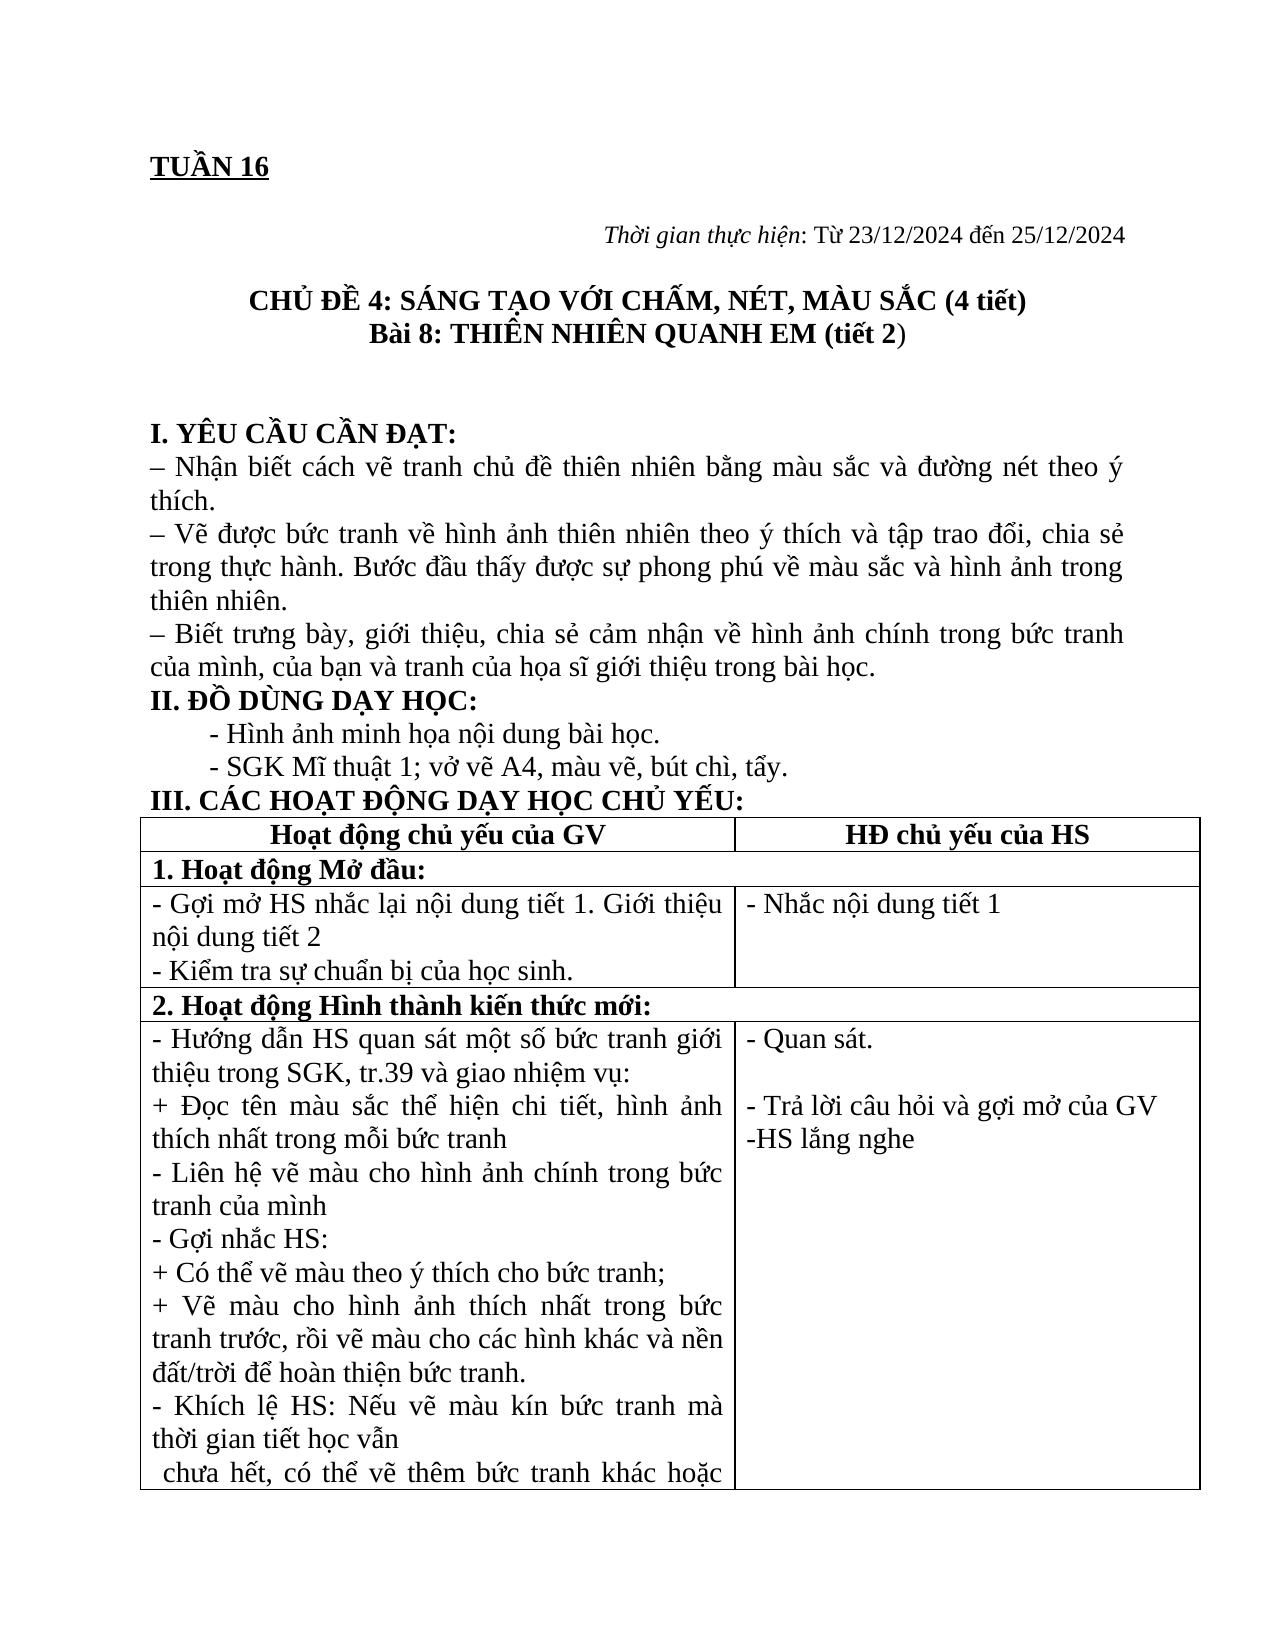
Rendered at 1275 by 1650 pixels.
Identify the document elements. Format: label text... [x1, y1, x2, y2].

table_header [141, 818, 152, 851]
text I. YÊU CẦU CẦN ĐẠT: [150, 417, 1125, 450]
text - SGK Mĩ thuật 1; vở vẽ A4, màu vẽ, bút chì, tẩy. [150, 750, 1125, 783]
text - Hình ảnh minh họa nội dung bài học. [150, 717, 1125, 750]
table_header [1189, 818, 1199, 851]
text CHỦ ĐỀ 4: SÁNG TẠO VỚI CHẤM, NÉT, MÀU SẮC (4 tiết) [150, 283, 1125, 317]
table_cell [736, 1022, 1199, 1489]
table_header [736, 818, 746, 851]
text Thời gian thực hiện: Từ 23/12/2024 đến 25/12/2024 [150, 217, 1125, 250]
text – Biết trưng bày, giới thiệu, chia sẻ cảm nhận về hình ảnh chính trong bức tranh của mình, của bạn và tranh của họa sĩ giới thiệu trong bài học. [150, 617, 1125, 683]
table_cell 1. Hoạt động Mở đầu: [141, 852, 1199, 886]
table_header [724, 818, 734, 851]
table_cell - Nhắc nội dung tiết 1 [736, 887, 1199, 987]
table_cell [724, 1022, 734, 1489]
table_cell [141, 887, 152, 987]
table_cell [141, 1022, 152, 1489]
text TUẦN 16 [150, 150, 1125, 183]
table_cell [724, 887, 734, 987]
text III. CÁC HOẠT ĐỘNG DẠY HỌC CHỦ YẾU: [150, 783, 1125, 817]
text II. ĐỒ DÙNG DẠY HỌC: [150, 683, 1125, 717]
text – Nhận biết cách vẽ tranh chủ đề thiên nhiên bằng màu sắc và đường nét theo ý thích. [150, 450, 1125, 517]
table_cell 2. Hoạt động Hình thành kiến thức mới: [141, 988, 1199, 1021]
text – Vẽ được bức tranh về hình ảnh thiên nhiên theo ý thích và tập trao đổi, chia sẻ trong thực hành. Bước đầu thấy được sự phong phú về màu sắc và hình ảnh trong thiên nhiên. [150, 517, 1125, 617]
text Bài 8: THIÊN NHIÊN QUANH EM (tiết 2) [150, 317, 1125, 350]
